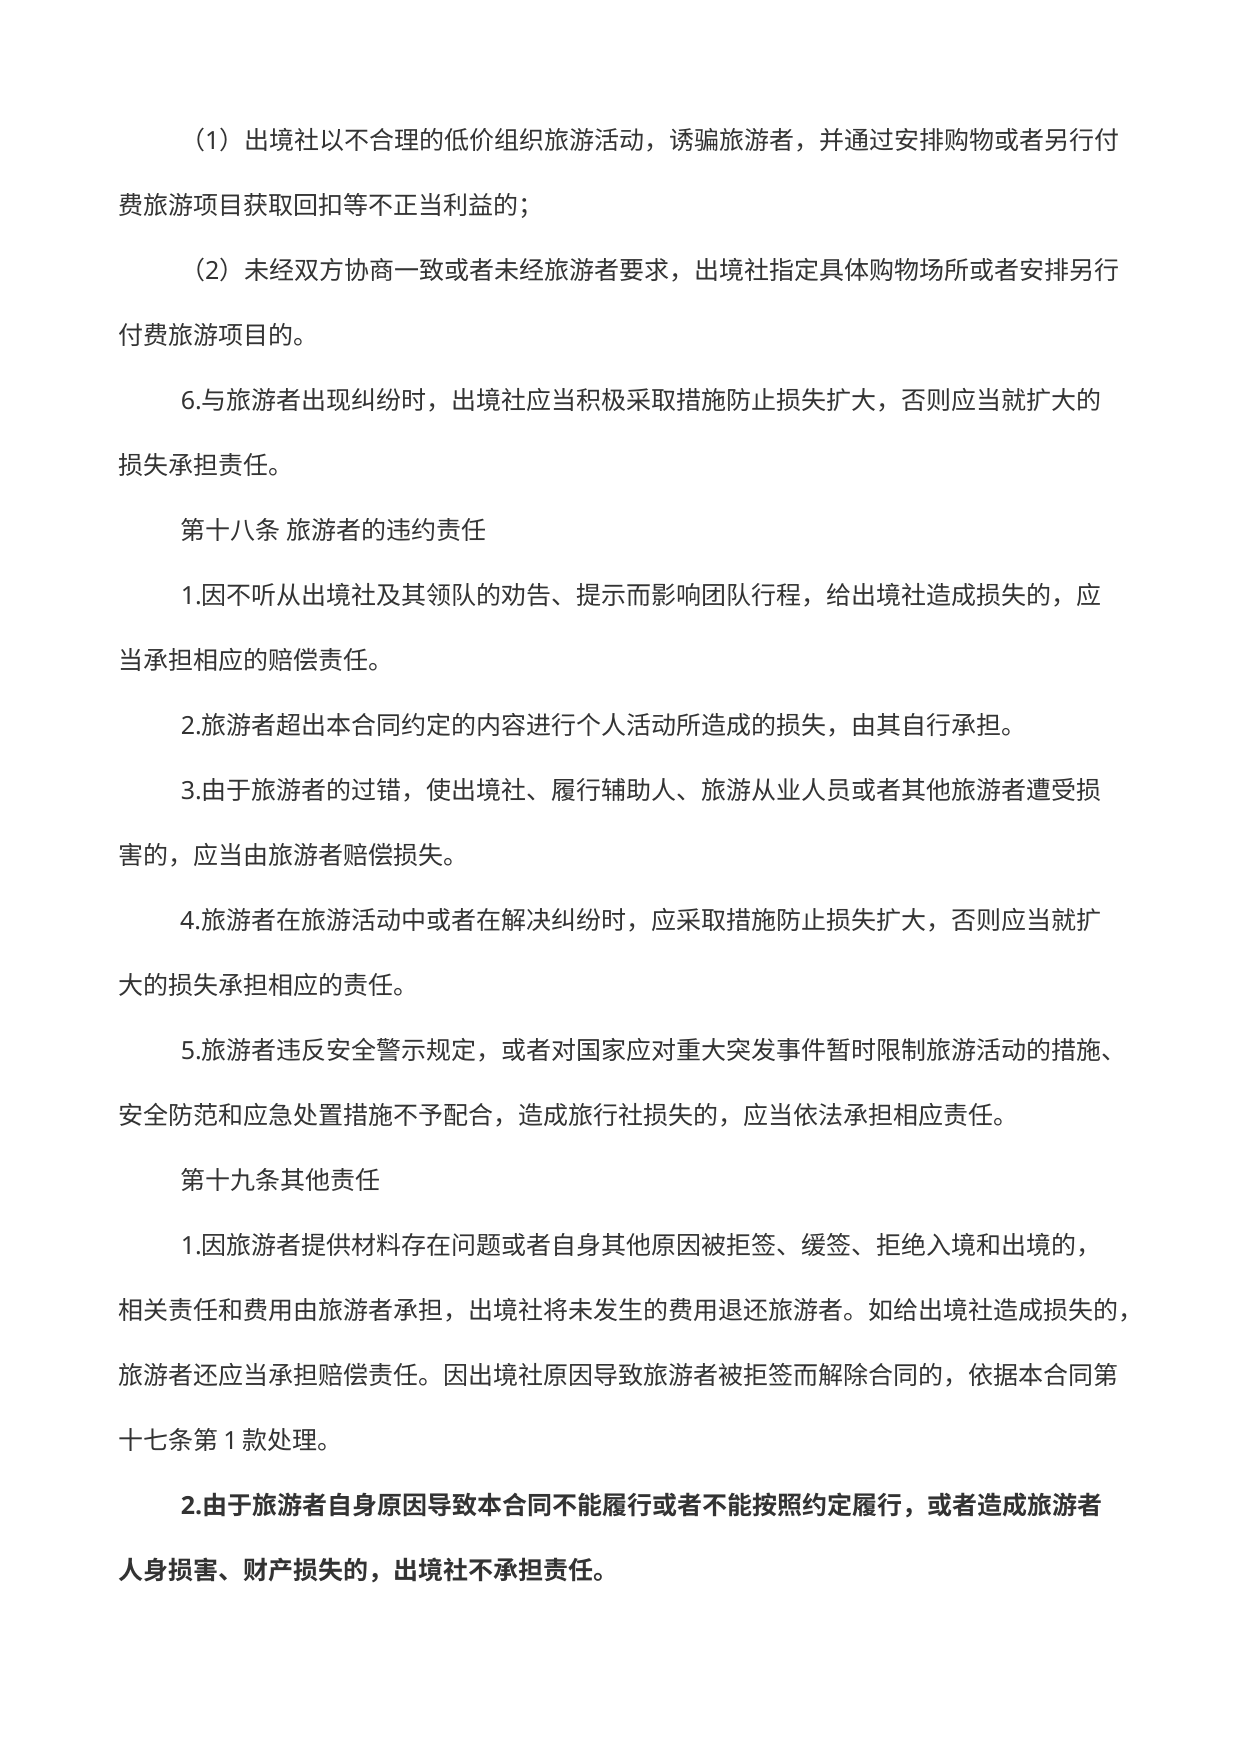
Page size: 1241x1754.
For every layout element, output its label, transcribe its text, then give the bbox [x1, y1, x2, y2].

text 2.旅游者超出本合同约定的内容进行个人活动所造成的损失，由其自行承担。 [118, 691, 1122, 756]
text 2.由于旅游者自身原因导致本合同不能履行或者不能按照约定履行，或者造成旅游者人身损害、财产损失的，出境社不承担责任。 [118, 1471, 1122, 1601]
text （1）出境社以不合理的低价组织旅游活动，诱骗旅游者，并通过安排购物或者另行付费旅游项目获取回扣等不正当利益的； [118, 106, 1122, 236]
text 第十八条 旅游者的违约责任 [118, 496, 1122, 561]
text 4.旅游者在旅游活动中或者在解决纠纷时，应采取措施防止损失扩大，否则应当就扩大的损失承担相应的责任。 [118, 886, 1122, 1016]
text 第十九条其他责任 [118, 1146, 1122, 1211]
text 6.与旅游者出现纠纷时，出境社应当积极采取措施防止损失扩大，否则应当就扩大的损失承担责任。 [118, 366, 1122, 496]
text 1.因不听从出境社及其领队的劝告、提示而影响团队行程，给出境社造成损失的，应当承担相应的赔偿责任。 [118, 561, 1122, 691]
text 3.由于旅游者的过错，使出境社、履行辅助人、旅游从业人员或者其他旅游者遭受损害的，应当由旅游者赔偿损失。 [118, 756, 1122, 886]
text 5.旅游者违反安全警示规定，或者对国家应对重大突发事件暂时限制旅游活动的措施、安全防范和应急处置措施不予配合，造成旅行社损失的，应当依法承担相应责任。 [118, 1016, 1122, 1146]
text （2）未经双方协商一致或者未经旅游者要求，出境社指定具体购物场所或者安排另行付费旅游项目的。 [118, 236, 1122, 366]
text 1.因旅游者提供材料存在问题或者自身其他原因被拒签、缓签、拒绝入境和出境的，相关责任和费用由旅游者承担，出境社将未发生的费用退还旅游者。如给出境社造成损失的，旅游者还应当承担赔偿责任。因出境社原因导致旅游者被拒签而解除合同的，依据本合同第十七条第1款处理。 [118, 1211, 1122, 1471]
